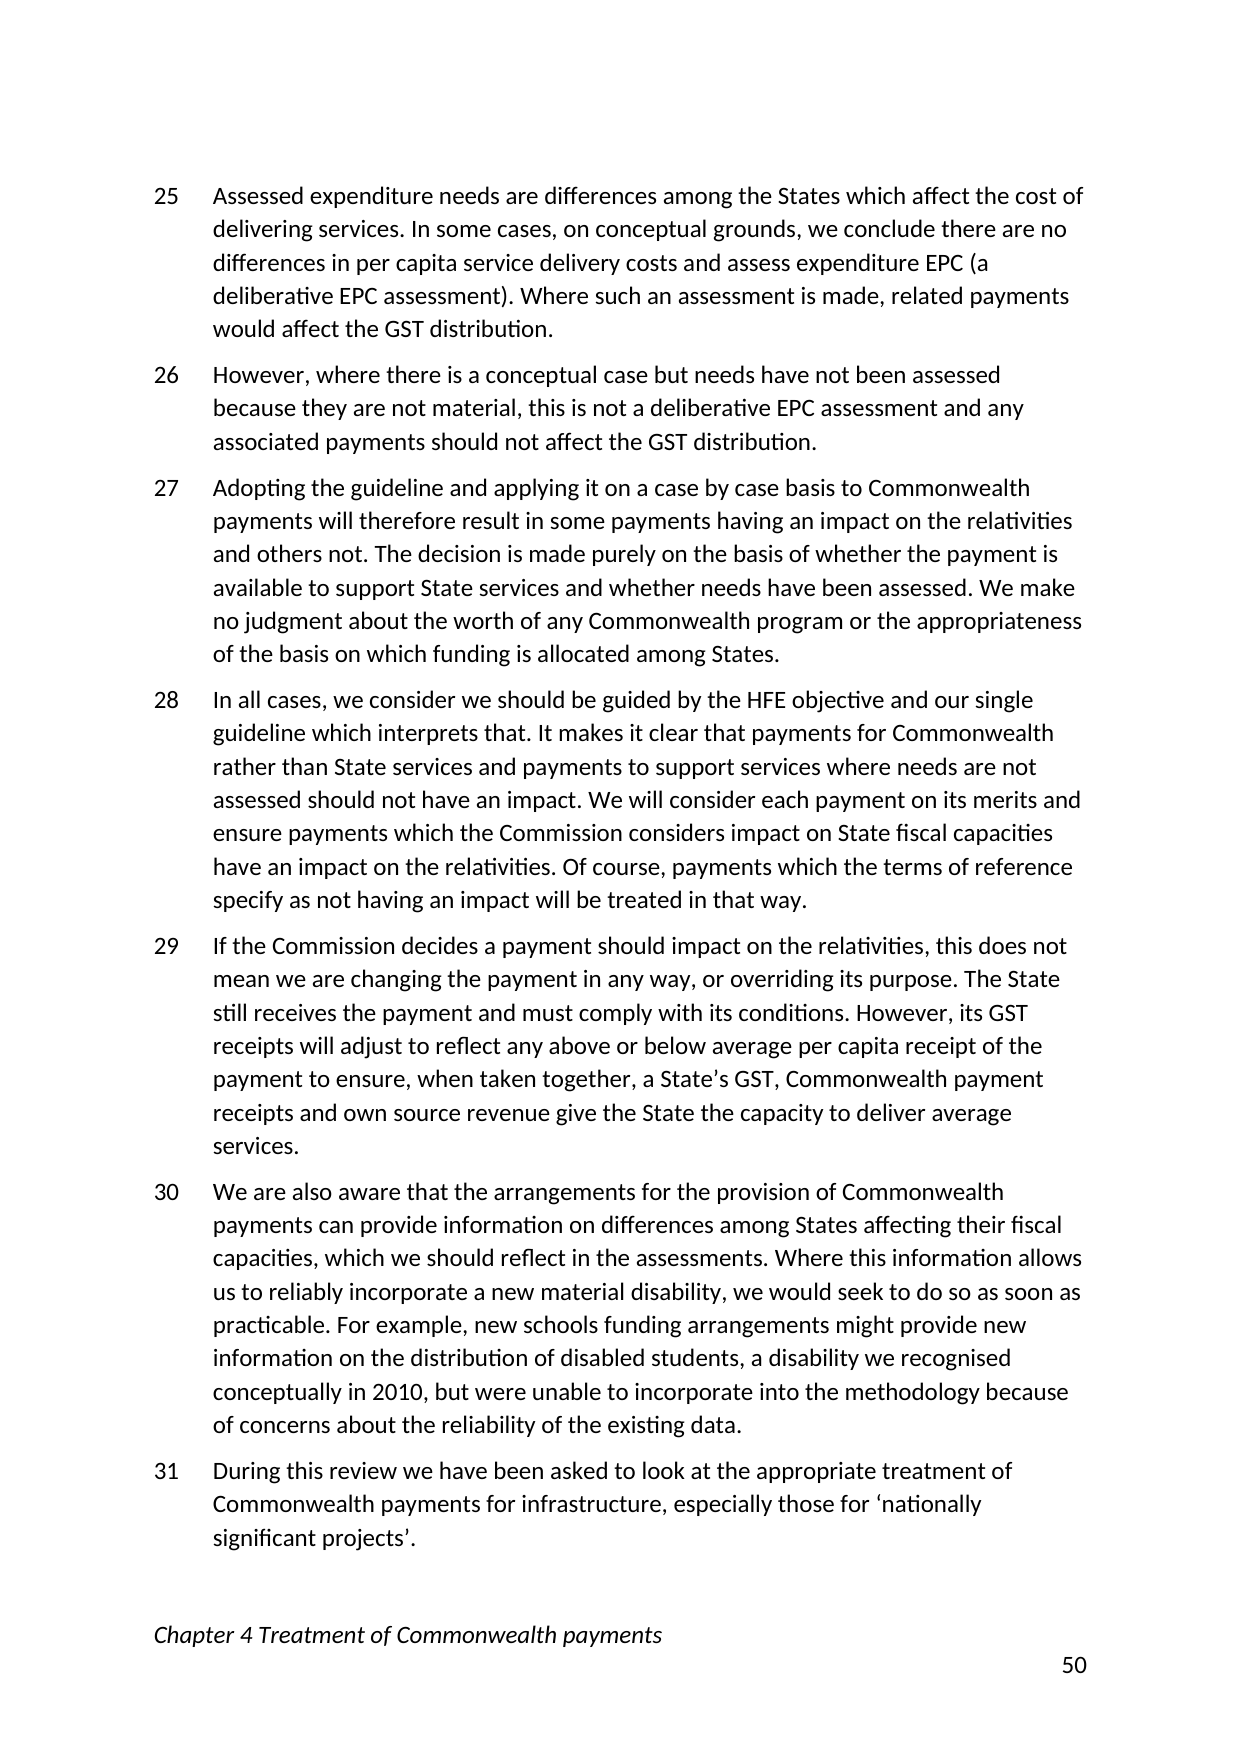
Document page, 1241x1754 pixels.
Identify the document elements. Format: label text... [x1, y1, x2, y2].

list During this review we have been asked to look at the appropriate treatment of Commonwealth payments for infrastructure, especially those for ‘nationally significant projects’. [153, 1452, 1087, 1552]
list Assessed expenditure needs are differences among the States which affect the cost of delivering services. In some cases, on conceptual grounds, we conclude there are no differences in per capita service delivery costs and assess expenditure EPC (a deliberative EPC assessment). Where such an assessment is made, related payments would affect the GST distribution. [153, 177, 1087, 344]
list In all cases, we consider we should be guided by the HFE objective and our single guideline which interprets that. It makes it clear that payments for Commonwealth rather than State services and payments to support services where needs are not assessed should not have an impact. We will consider each payment on its merits and ensure payments which the Commission considers impact on State fiscal capacities have an impact on the relativities. Of course, payments which the terms of reference specify as not having an impact will be treated in that way. [153, 681, 1087, 915]
list However, where there is a conceptual case but needs have not been assessed because they are not material, this is not a deliberative EPC assessment and any associated payments should not affect the GST distribution. [153, 356, 1087, 456]
list Adopting the guideline and applying it on a case by case basis to Commonwealth payments will therefore result in some payments having an impact on the relativities and others not. The decision is made purely on the basis of whether the payment is available to support State services and whether needs have been assessed. We make no judgment about the worth of any Commonwealth program or the appropriateness of the basis on which funding is allocated among States. [153, 469, 1087, 669]
list We are also aware that the arrangements for the provision of Commonwealth payments can provide information on differences among States affecting their fiscal capacities, which we should reflect in the assessments. Where this information allows us to reliably incorporate a new material disability, we would seek to do so as soon as practicable. For example, new schools funding arrangements might provide new information on the distribution of disabled students, a disability we recognised conceptually in 2010, but were unable to incorporate into the methodology because of concerns about the reliability of the existing data. [153, 1173, 1087, 1440]
list If the Commission decides a payment should impact on the relativities, this does not mean we are changing the payment in any way, or overriding its purpose. The State still receives the payment and must comply with its conditions. However, its GST receipts will adjust to reflect any above or below average per capita receipt of the payment to ensure, when taken together, a State’s GST, Commonwealth payment receipts and own source revenue give the State the capacity to deliver average services. [153, 927, 1087, 1161]
